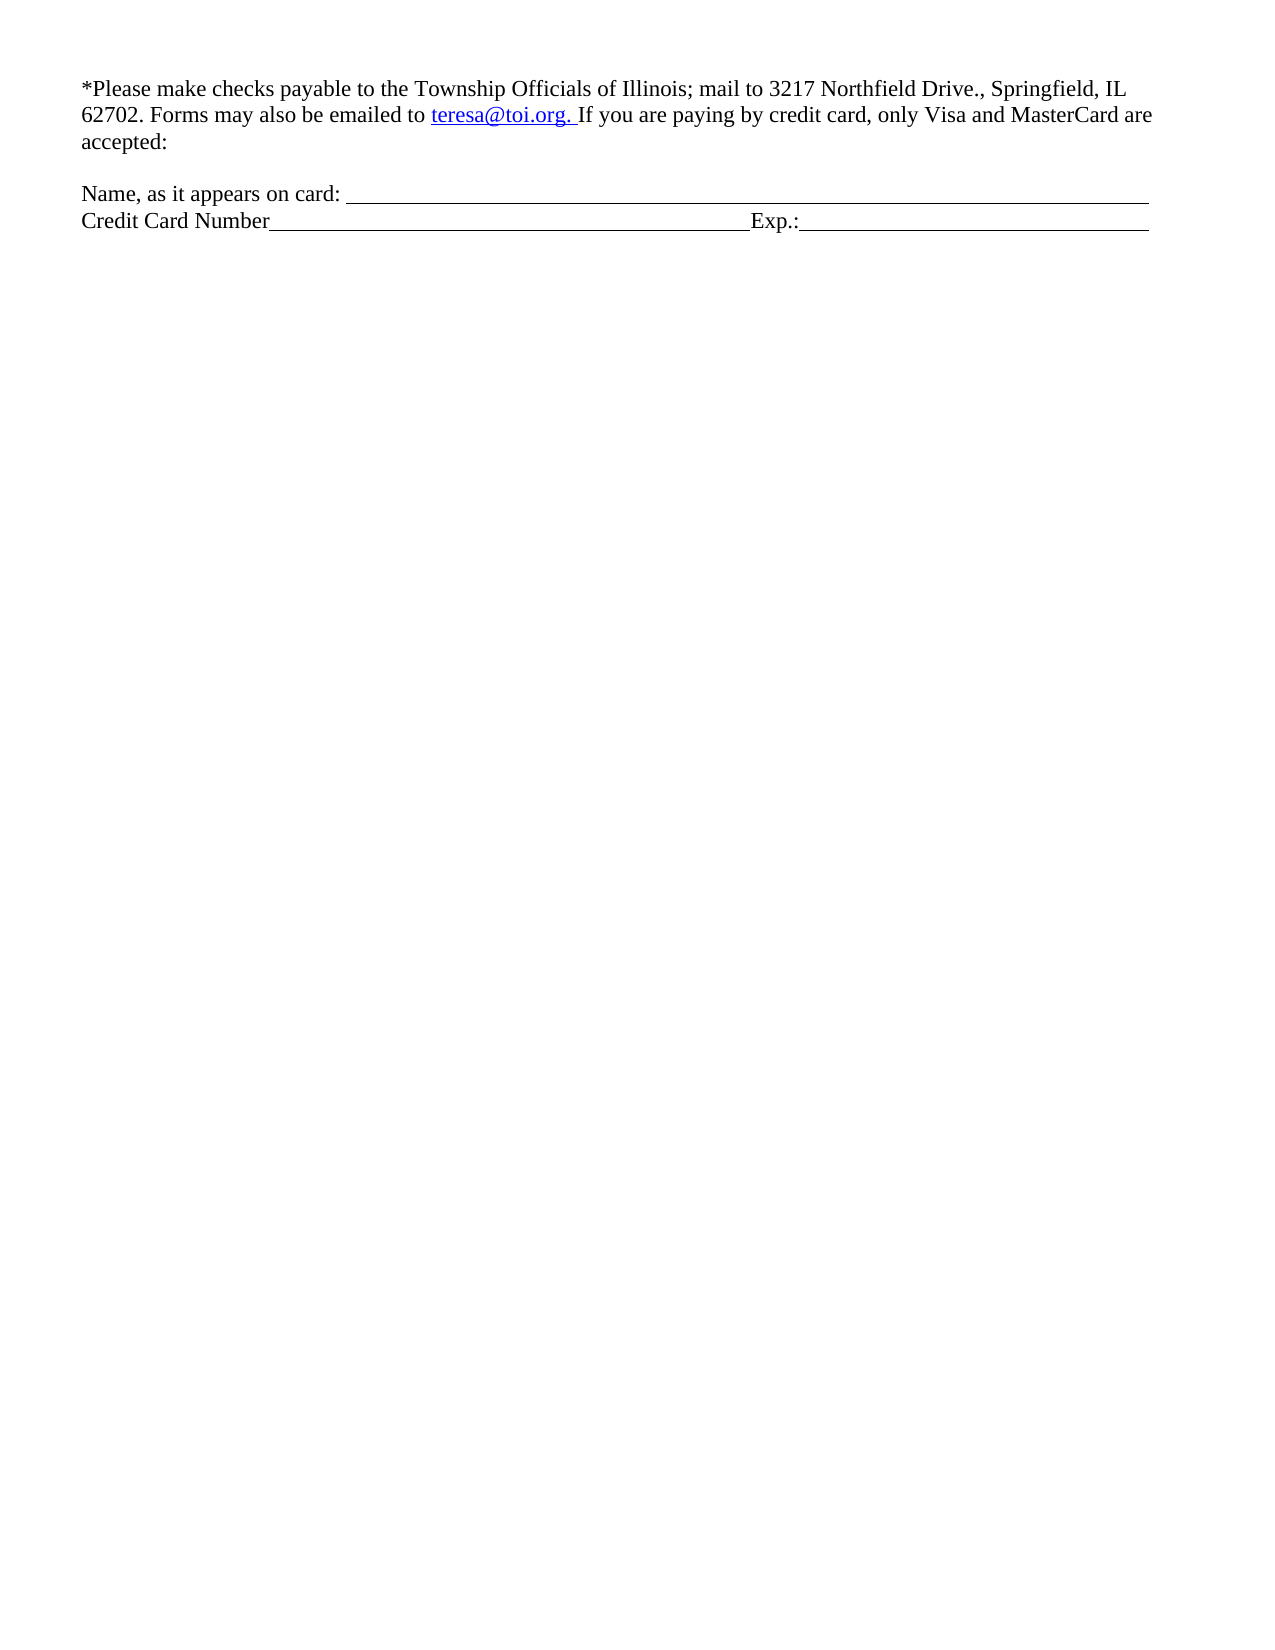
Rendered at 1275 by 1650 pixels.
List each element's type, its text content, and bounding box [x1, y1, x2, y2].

text Name, as it appears on card: Credit Card Number Exp.: [81, 180, 1154, 233]
text *Please make checks payable to the Township Officials of Illinois; mail to 3217 Northfield Drive., Springfield, IL 62702. Forms may also be emailed to teresa@toi.org. If you are paying by credit card, only Visa and MasterCard are accepted: [81, 75, 1154, 154]
